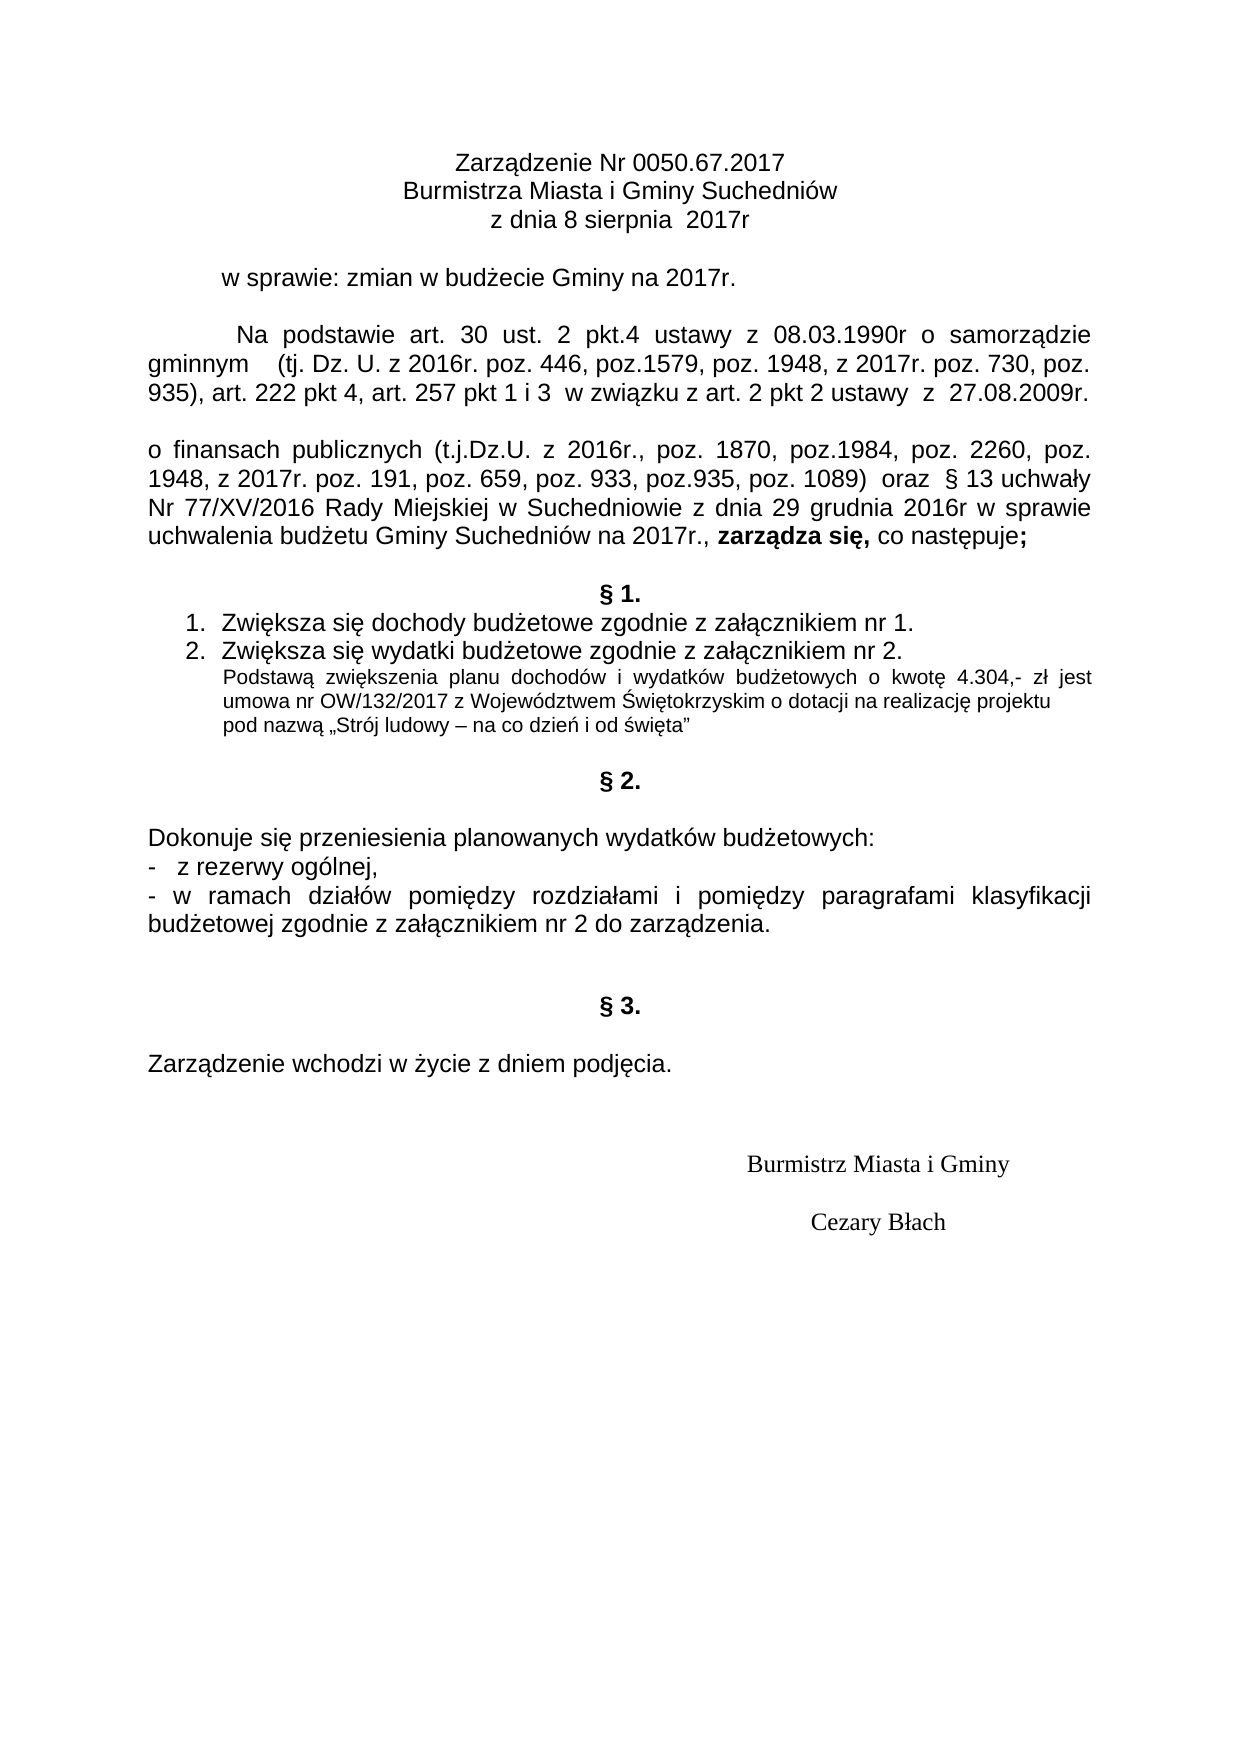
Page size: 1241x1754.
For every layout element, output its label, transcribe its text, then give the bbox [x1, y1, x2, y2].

subtitle Burmistrza Miasta i Gminy Suchedniów [148, 176, 1093, 205]
text - w ramach działów pomiędzy rozdziałami i pomiędzy paragrafami klasyfikacji budżetowej zgodnie z załącznikiem nr 2 do zarządzenia. [148, 881, 1093, 938]
list Zwiększa się wydatki budżetowe zgodnie z załącznikiem nr 2. [185, 636, 1093, 665]
text Dokonuje się przeniesienia planowanych wydatków budżetowych: [148, 823, 1093, 852]
list pod nazwą „Strój ludowy – na co dzień i od święta” [223, 713, 1093, 737]
subtitle Zarządzenie Nr 0050.67.2017 [148, 148, 1093, 176]
text Burmistrz Miasta i Gminy [590, 1149, 1093, 1178]
text § 1. [148, 579, 1093, 608]
text z dnia 8 sierpnia 2017r [148, 205, 1093, 234]
text § 2. [148, 766, 1093, 794]
text Na podstawie art. 30 ust. 2 pkt.4 ustawy z 08.03.1990r o samorządzie gminnym (tj. Dz. U. z 2016r. poz. 446, poz.1579, poz. 1948, z 2017r. poz. 730, poz. 935), art. 222 pkt 4, art. 257 pkt 1 i 3 w związku z art. 2 pkt 2 ustawy z 27.08.2009r. o finansach publicznych (t.j.Dz.U. z 2016r., poz. 1870, poz.1984, poz. 2260, poz. 1948, z 2017r. poz. 191, poz. 659, poz. 933, poz.935, poz. 1089) oraz § 13 uchwały Nr 77/XV/2016 Rady Miejskiej w Suchedniowie z dnia 29 grudnia 2016r w sprawie uchwalenia budżetu Gminy Suchedniów na 2017r., zarządza się, co następuje; [148, 320, 1093, 550]
list Zwiększa się dochody budżetowe zgodnie z załącznikiem nr 1. [185, 608, 1093, 636]
text w sprawie: zmian w budżecie Gminy na 2017r. [148, 263, 1093, 291]
text Zarządzenie wchodzi w życie z dniem podjęcia. [148, 1048, 1093, 1077]
text Cezary Błach [590, 1207, 1093, 1236]
list Podstawą zwiększenia planu dochodów i wydatków budżetowych o kwotę 4.304,- zł jest umowa nr OW/132/2017 z Województwem Świętokrzyskim o dotacji na realizację projektu [223, 665, 1093, 713]
text - z rezerwy ogólnej, [148, 852, 1093, 881]
text § 3. [148, 991, 1093, 1020]
